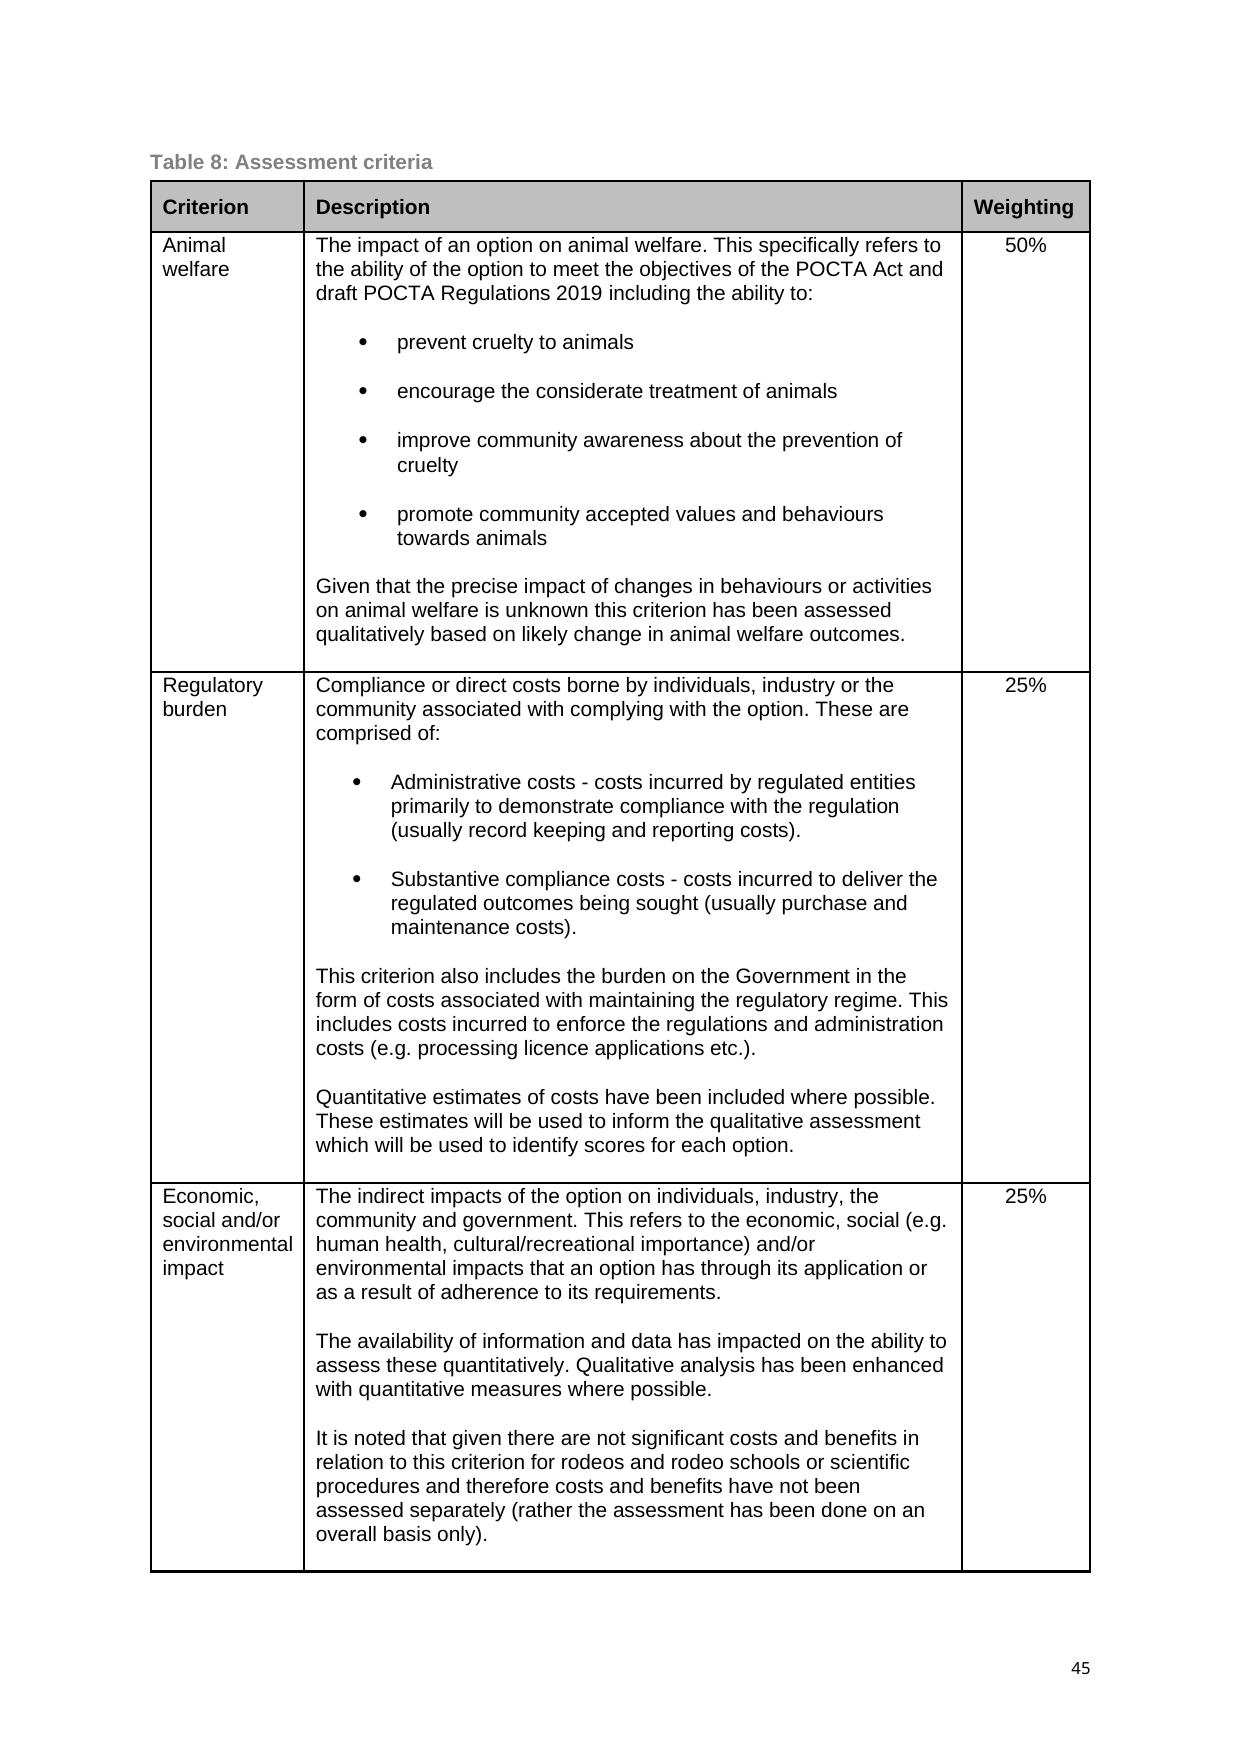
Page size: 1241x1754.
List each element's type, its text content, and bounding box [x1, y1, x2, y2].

table_header Description [305, 182, 961, 231]
table_cell The indirect impacts of the option on individuals, industry, the community and government. This refers to the economic, social (e.g. human health, cultural/recreational importance) and/or environmental impacts that an option has through its application or as a result of adherence to its requirements. The availability of information and data has impacted on the ability to assess these quantitatively. Qualitative analysis has been enhanced with quantitative measures where possible. It is noted that given there are not significant costs and benefits in relation to this criterion for rodeos and rodeo schools or scientific procedures and therefore costs and benefits have not been assessed separately (rather the assessment has been done on an overall basis only). [305, 1184, 961, 1570]
table_cell 50% [963, 233, 1089, 671]
table_cell Regulatory burden [152, 673, 303, 1182]
table_cell 25% [963, 673, 1089, 1182]
table_cell 25% [963, 1184, 1089, 1570]
table_cell Animal welfare [152, 233, 303, 671]
table_cell Compliance or direct costs borne by individuals, industry or the community associated with complying with the option. These are comprised of: Administrative costs - costs incurred by regulated entities primarily to demonstrate compliance with the regulation (usually record keeping and reporting costs). Substantive compliance costs - costs incurred to deliver the regulated outcomes being sought (usually purchase and maintenance costs). This criterion also includes the burden on the Government in the form of costs associated with maintaining the regulatory regime. This includes costs incurred to enforce the regulations and administration costs (e.g. processing licence applications etc.). Quantitative estimates of costs have been included where possible. These estimates will be used to inform the qualitative assessment which will be used to identify scores for each option. [305, 673, 961, 1182]
text Table 8: Assessment criteria [150, 150, 1090, 174]
table_cell The impact of an option on animal welfare. This specifically refers to the ability of the option to meet the objectives of the POCTA Act and draft POCTA Regulations 2019 including the ability to: prevent cruelty to animals encourage the considerate treatment of animals improve community awareness about the prevention of cruelty promote community accepted values and behaviours towards animals Given that the precise impact of changes in behaviours or activities on animal welfare is unknown this criterion has been assessed qualitatively based on likely change in animal welfare outcomes. [305, 233, 961, 671]
table_header Weighting [963, 182, 1089, 231]
table_header Criterion [152, 182, 303, 231]
table_cell Economic, social and/or environmental impact [152, 1184, 303, 1570]
